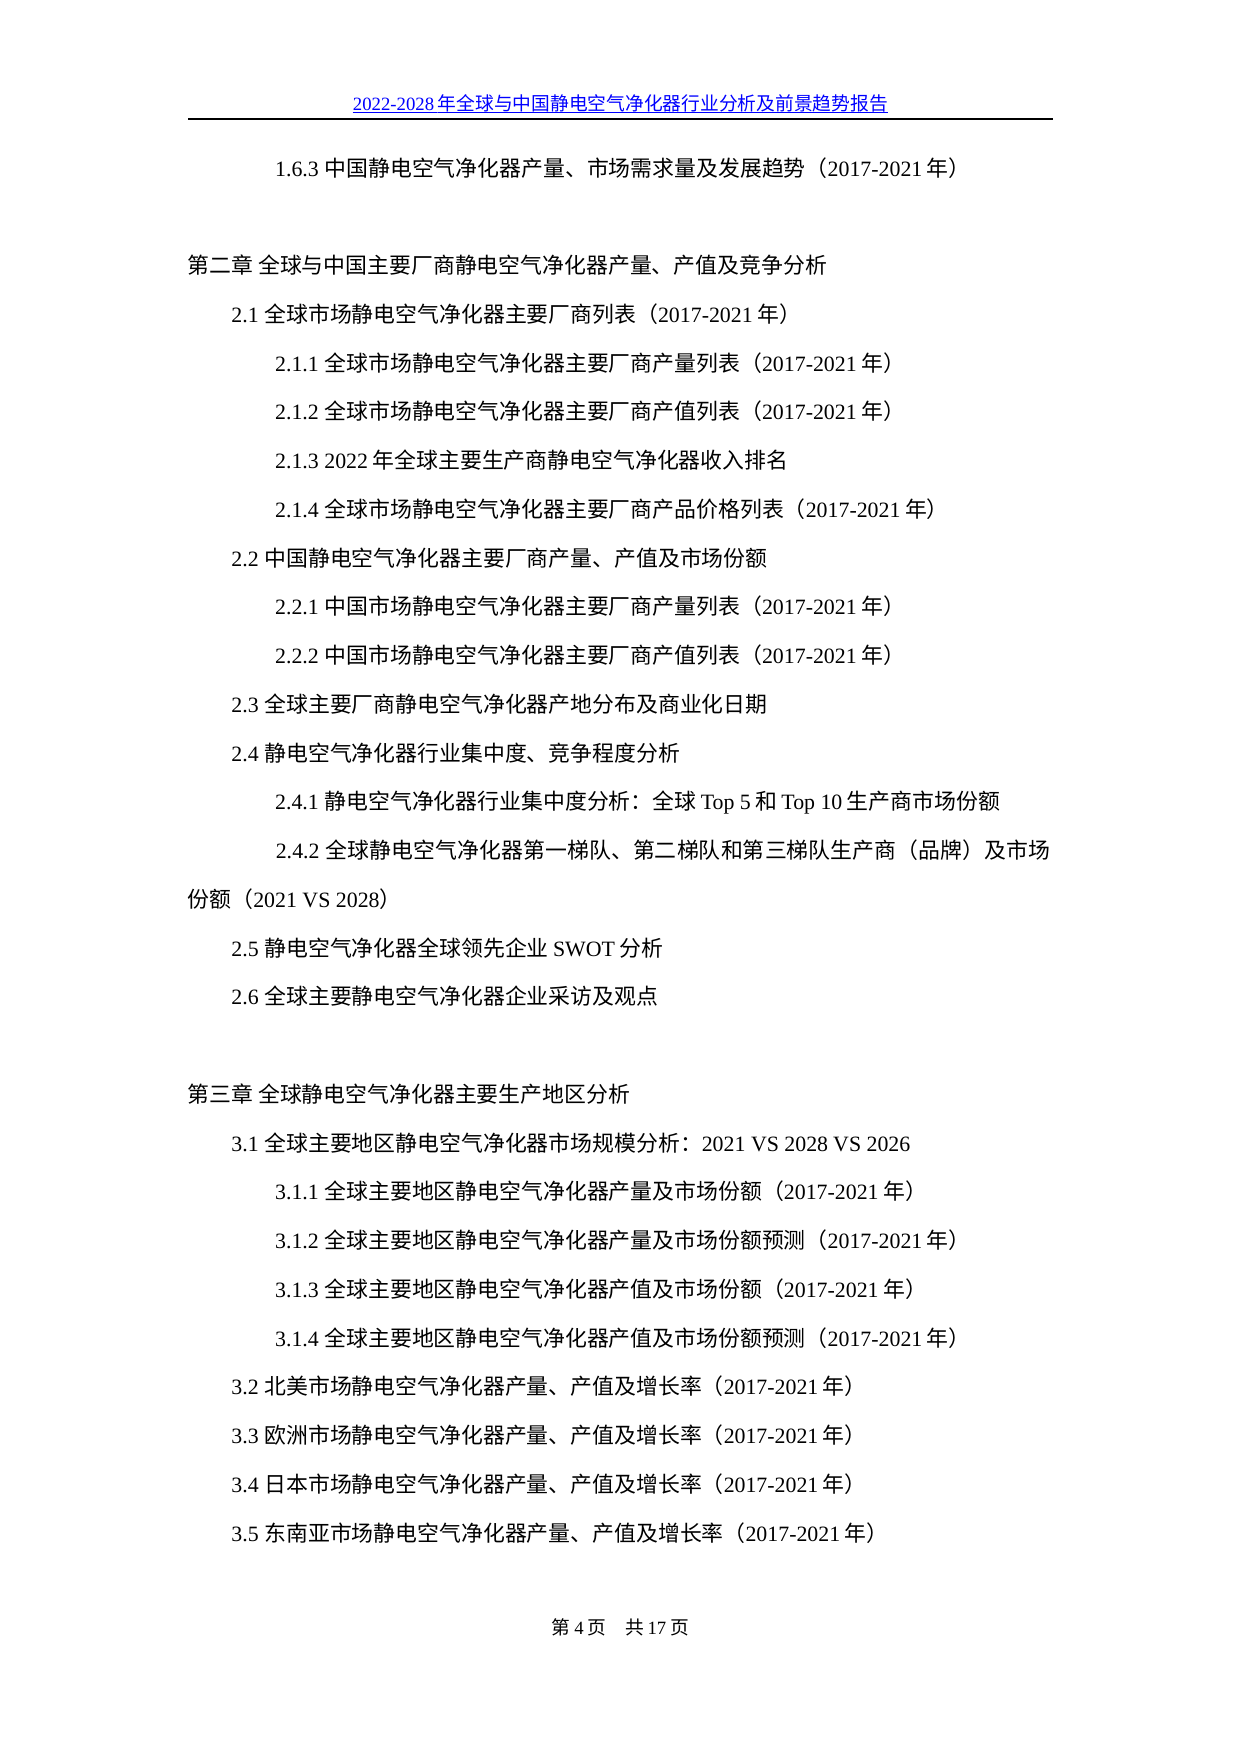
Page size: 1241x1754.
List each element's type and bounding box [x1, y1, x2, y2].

text [187, 150, 1053, 1548]
